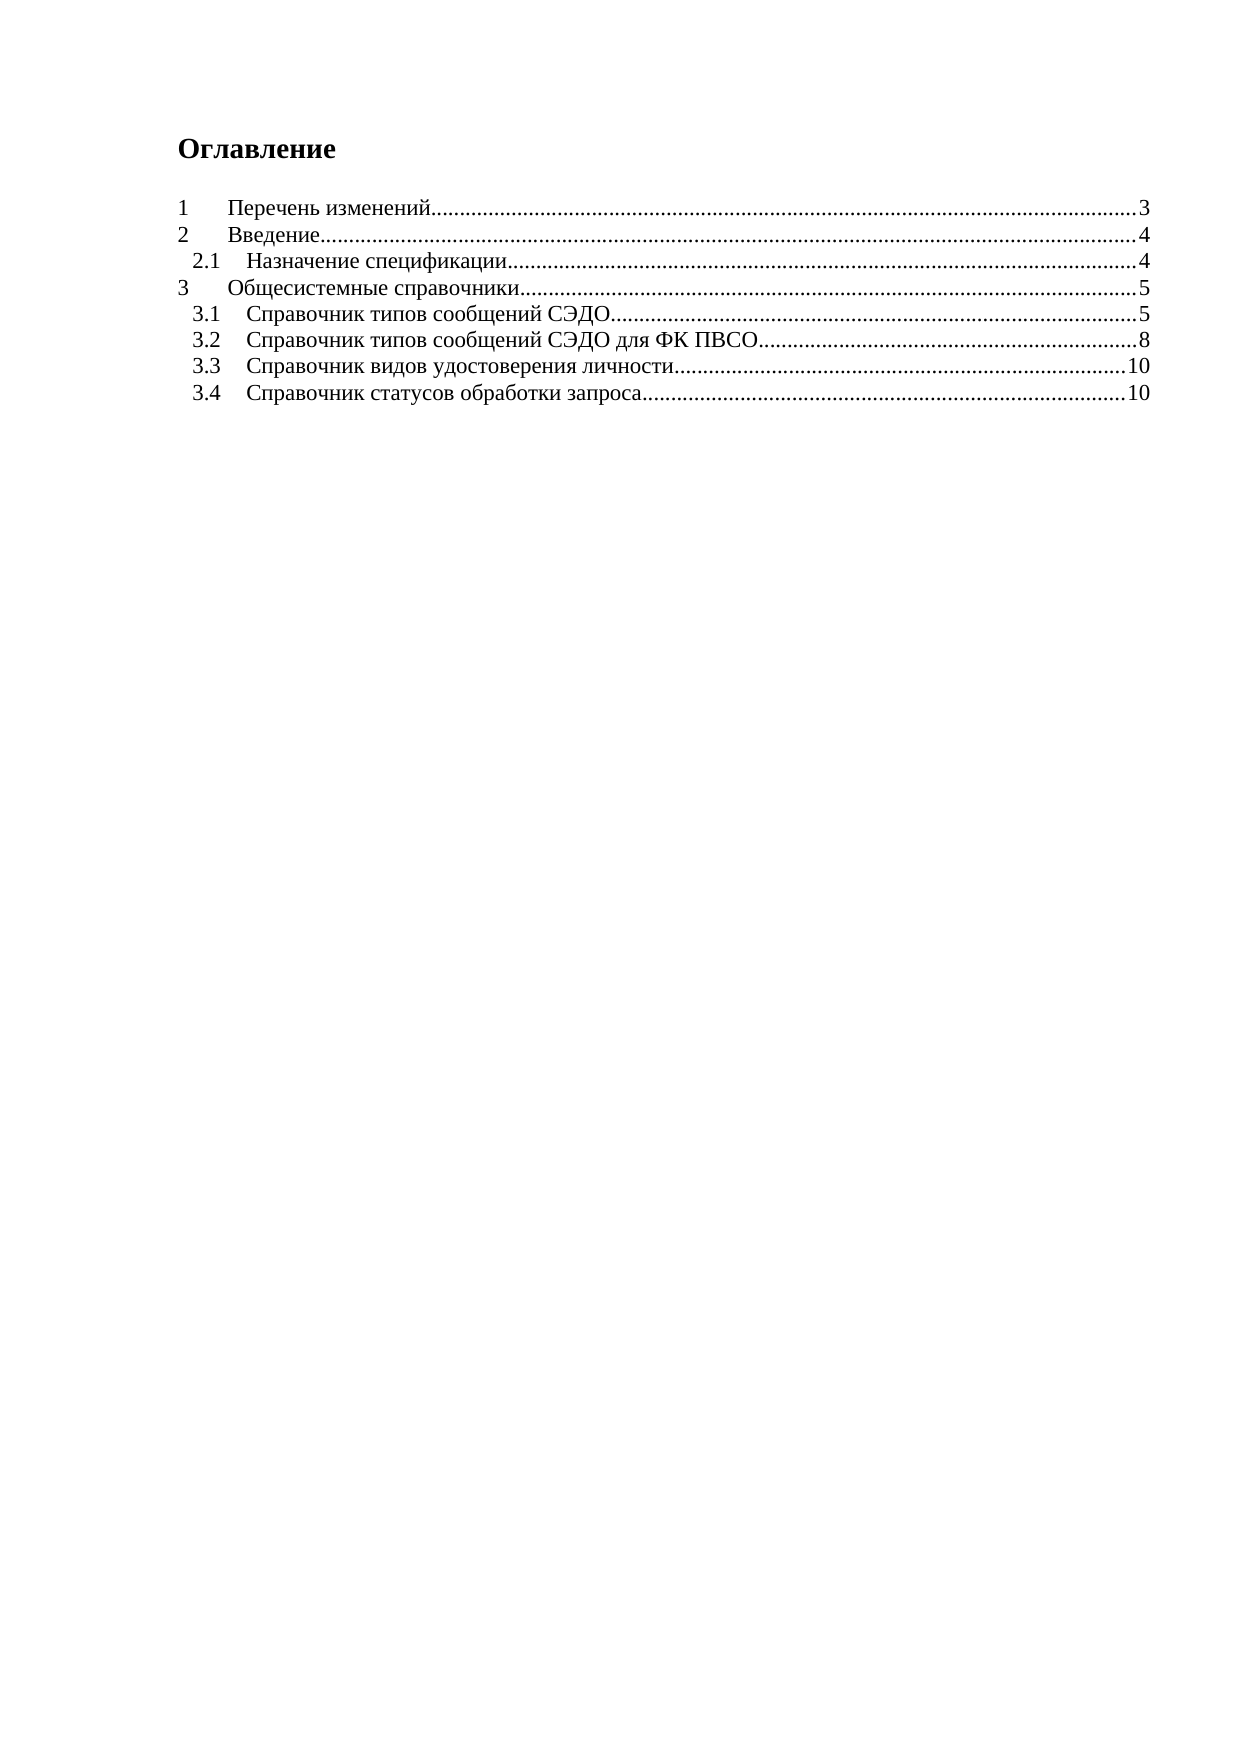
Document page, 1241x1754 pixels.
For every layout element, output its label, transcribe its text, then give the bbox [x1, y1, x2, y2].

text 2.1 Назначение спецификации 4 [192, 247, 1152, 273]
text 3.3 Справочник видов удостоверения личности 10 [192, 353, 1152, 379]
text 2 Введение 4 [177, 221, 1152, 247]
text 3.2 Справочник типов сообщений СЭДО для ФК ПВСО 8 [192, 326, 1152, 353]
text Оглавление [177, 132, 1152, 165]
text 3.1 Справочник типов сообщений СЭДО 5 [192, 300, 1152, 326]
text 3.4 Справочник статусов обработки запроса 10 [192, 379, 1152, 405]
text 1 Перечень изменений 3 [177, 194, 1152, 221]
text 3 Общесистемные справочники 5 [177, 273, 1152, 300]
